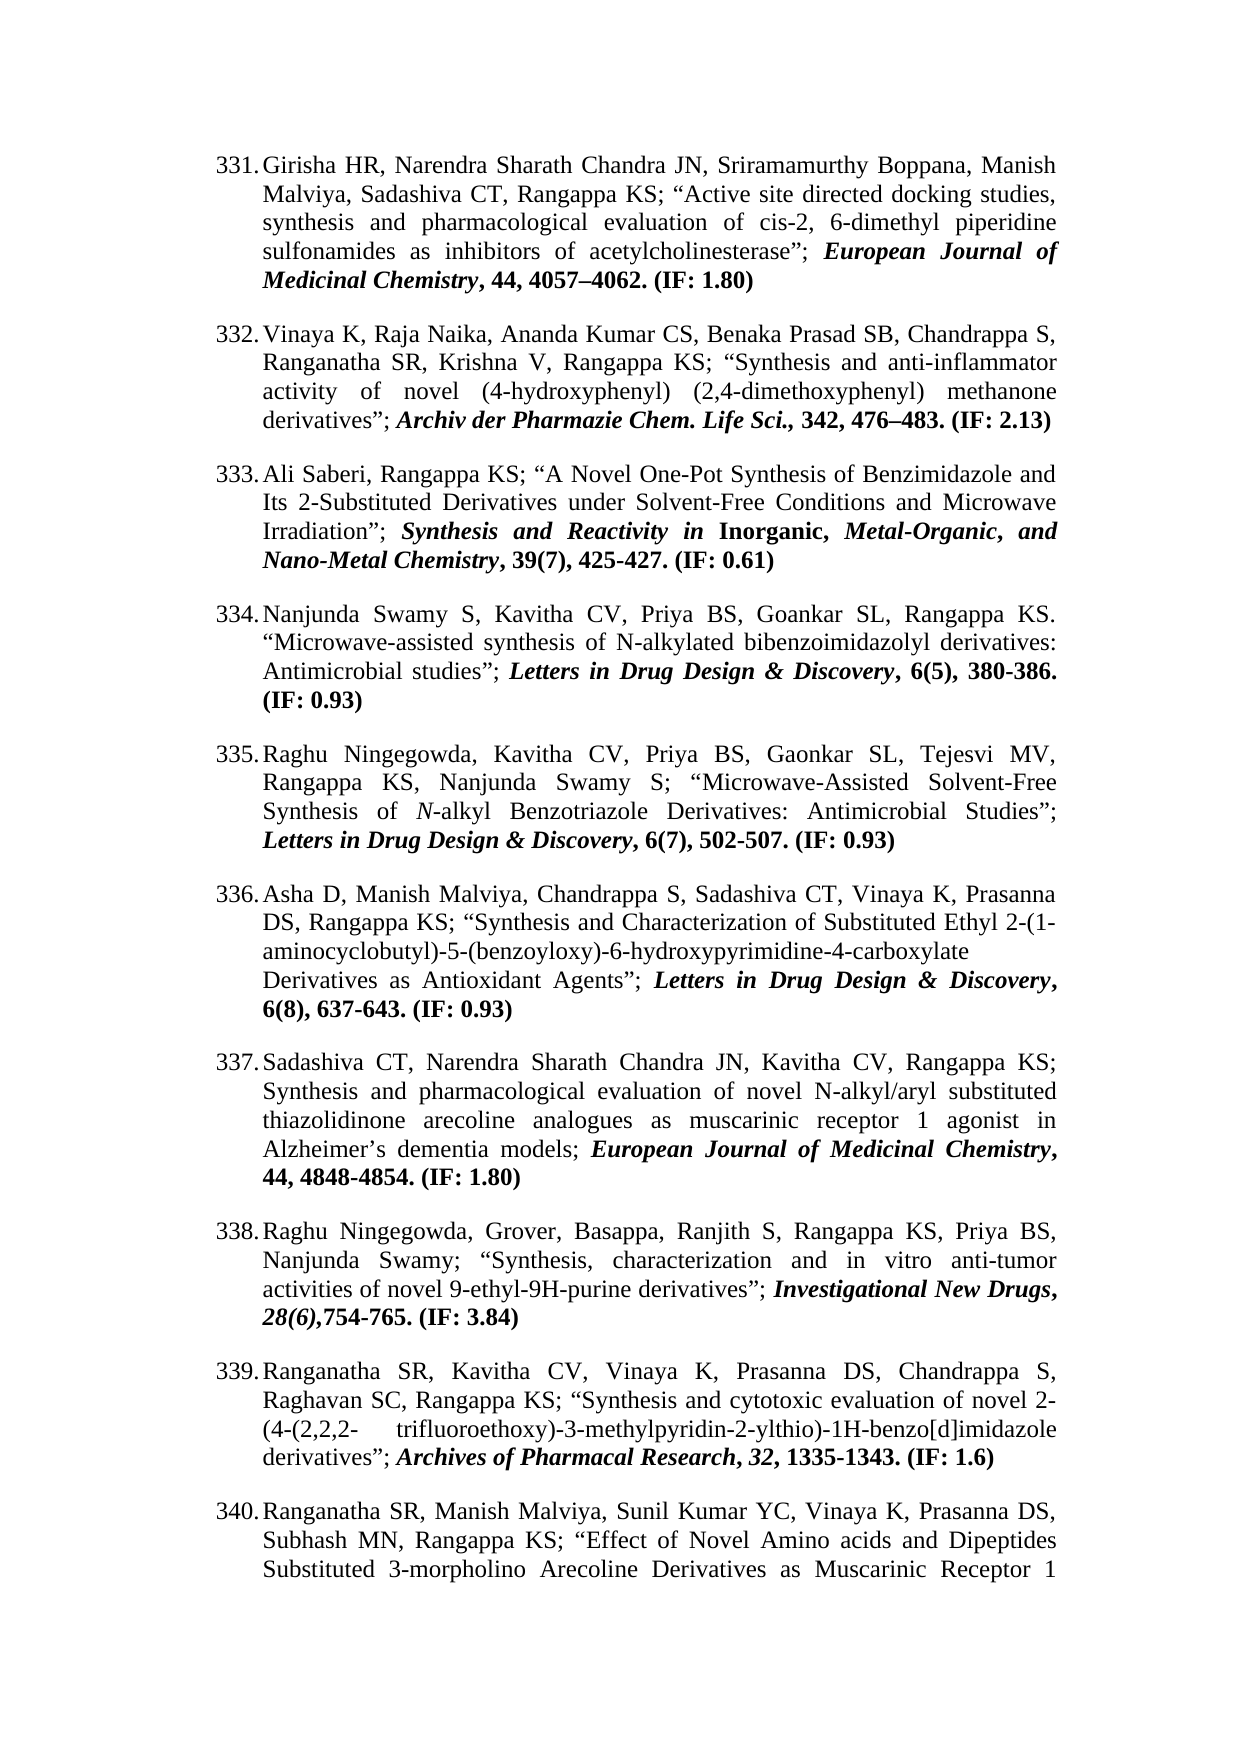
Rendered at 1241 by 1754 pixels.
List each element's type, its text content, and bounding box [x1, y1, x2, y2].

list Raghu Ningegowda, Grover, Basappa, Ranjith S, Rangappa KS, Priya BS, Nanjunda Swamy; “Synthesis, characterization and in vitro anti-tumor activities of novel 9-ethyl-9H-purine derivatives”; Investigational New Drugs, 28(6),754-765. (IF: 3.84) [216, 1216, 1057, 1331]
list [216, 1496, 1057, 1582]
list Nanjunda Swamy S, Kavitha CV, Priya BS, Goankar SL, Rangappa KS. “Microwave-assisted synthesis of N-alkylated bibenzoimidazolyl derivatives: Antimicrobial studies”; Letters in Drug Design & Discovery, 6(5), 380-386. (IF: 0.93) [216, 599, 1057, 714]
list Asha D, Manish Malviya, Chandrappa S, Sadashiva CT, Vinaya K, Prasanna DS, Rangappa KS; “Synthesis and Characterization of Substituted Ethyl 2-(1-aminocyclobutyl)-5-(benzoyloxy)-6-hydroxypyrimidine-4-carboxylate Derivatives as Antioxidant Agents”; Letters in Drug Design & Discovery, 6(8), 637-643. (IF: 0.93) [216, 879, 1057, 1022]
list Ali Saberi, Rangappa KS; “A Novel One-Pot Synthesis of Benzimidazole and Its 2-Substituted Derivatives under Solvent-Free Conditions and Microwave Irradiation”; Synthesis and Reactivity in Inorganic, Metal-Organic, and Nano-Metal Chemistry, 39(7), 425-427. (IF: 0.61) [216, 459, 1057, 574]
list Sadashiva CT, Narendra Sharath Chandra JN, Kavitha CV, Rangappa KS; Synthesis and pharmacological evaluation of novel N-alkyl/aryl substituted thiazolidinone arecoline analogues as muscarinic receptor 1 agonist in Alzheimer’s dementia models; European Journal of Medicinal Chemistry, 44, 4848-4854. (IF: 1.80) [216, 1047, 1057, 1191]
list Girisha HR, Narendra Sharath Chandra JN, Sriramamurthy Boppana, Manish Malviya, Sadashiva CT, Rangappa KS; “Active site directed docking studies, synthesis and pharmacological evaluation of cis-2, 6-dimethyl piperidine sulfonamides as inhibitors of acetylcholinesterase”; European Journal of Medicinal Chemistry, 44, 4057–4062. (IF: 1.80) [216, 150, 1057, 294]
list Ranganatha SR, Kavitha CV, Vinaya K, Prasanna DS, Chandrappa S, Raghavan SC, Rangappa KS; “Synthesis and cytotoxic evaluation of novel 2-(4-(2,2,2- trifluoroethoxy)-3-methylpyridin-2-ylthio)-1H-benzo[d]imidazole derivatives”; Archives of Pharmacal Research, 32, 1335-1343. (IF: 1.6) [216, 1356, 1057, 1471]
list Raghu Ningegowda, Kavitha CV, Priya BS, Gaonkar SL, Tejesvi MV, Rangappa KS, Nanjunda Swamy S; “Microwave-Assisted Solvent-Free Synthesis of N-alkyl Benzotriazole Derivatives: Antimicrobial Studies”; Letters in Drug Design & Discovery, 6(7), 502-507. (IF: 0.93) [216, 739, 1057, 854]
list Vinaya K, Raja Naika, Ananda Kumar CS, Benaka Prasad SB, Chandrappa S, Ranganatha SR, Krishna V, Rangappa KS; “Synthesis and anti-inflammator activity of novel (4-hydroxyphenyl) (2,4-dimethoxyphenyl) methanone derivatives”; Archiv der Pharmazie Chem. Life Sci., 342, 476–483. (IF: 2.13) [216, 319, 1057, 434]
